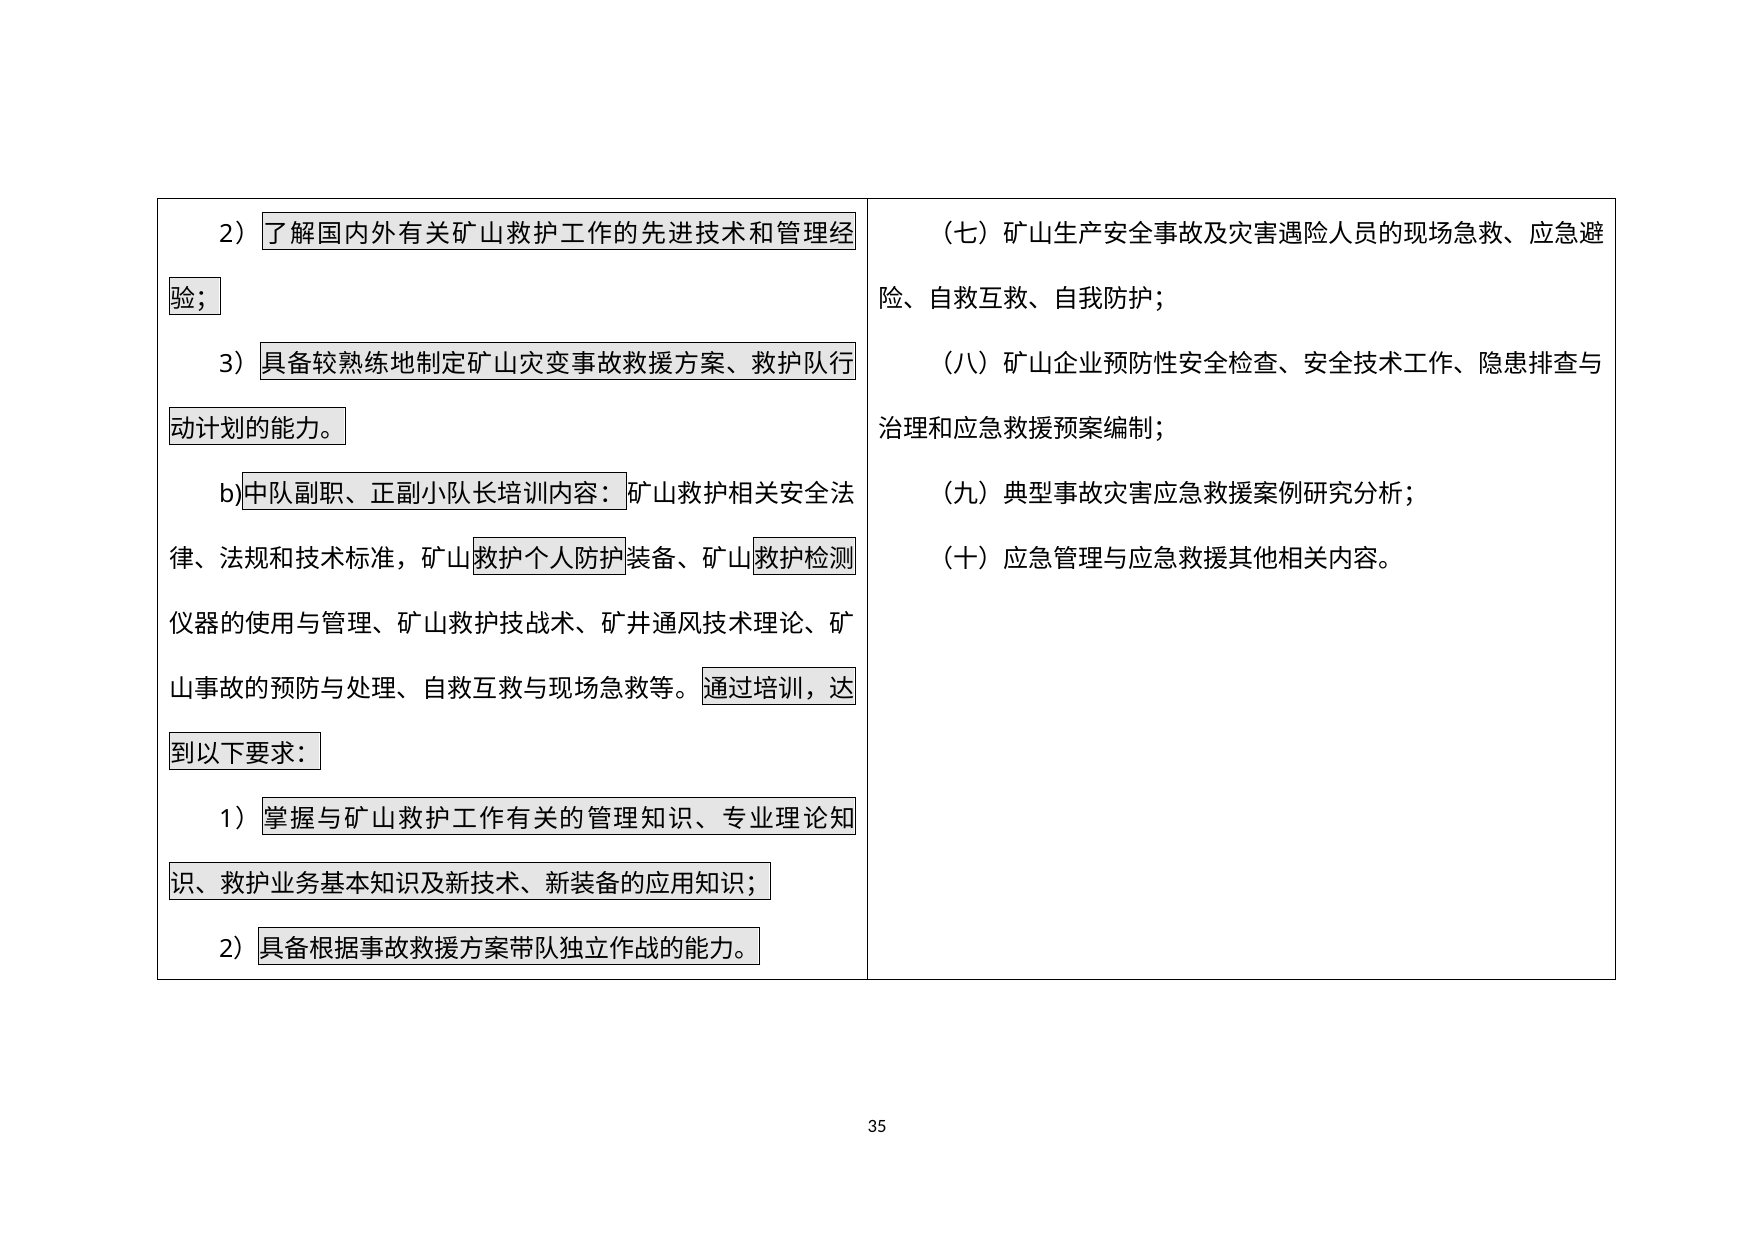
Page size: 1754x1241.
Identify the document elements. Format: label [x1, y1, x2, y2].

table_cell [158, 199, 867, 979]
table_cell [868, 199, 1615, 979]
